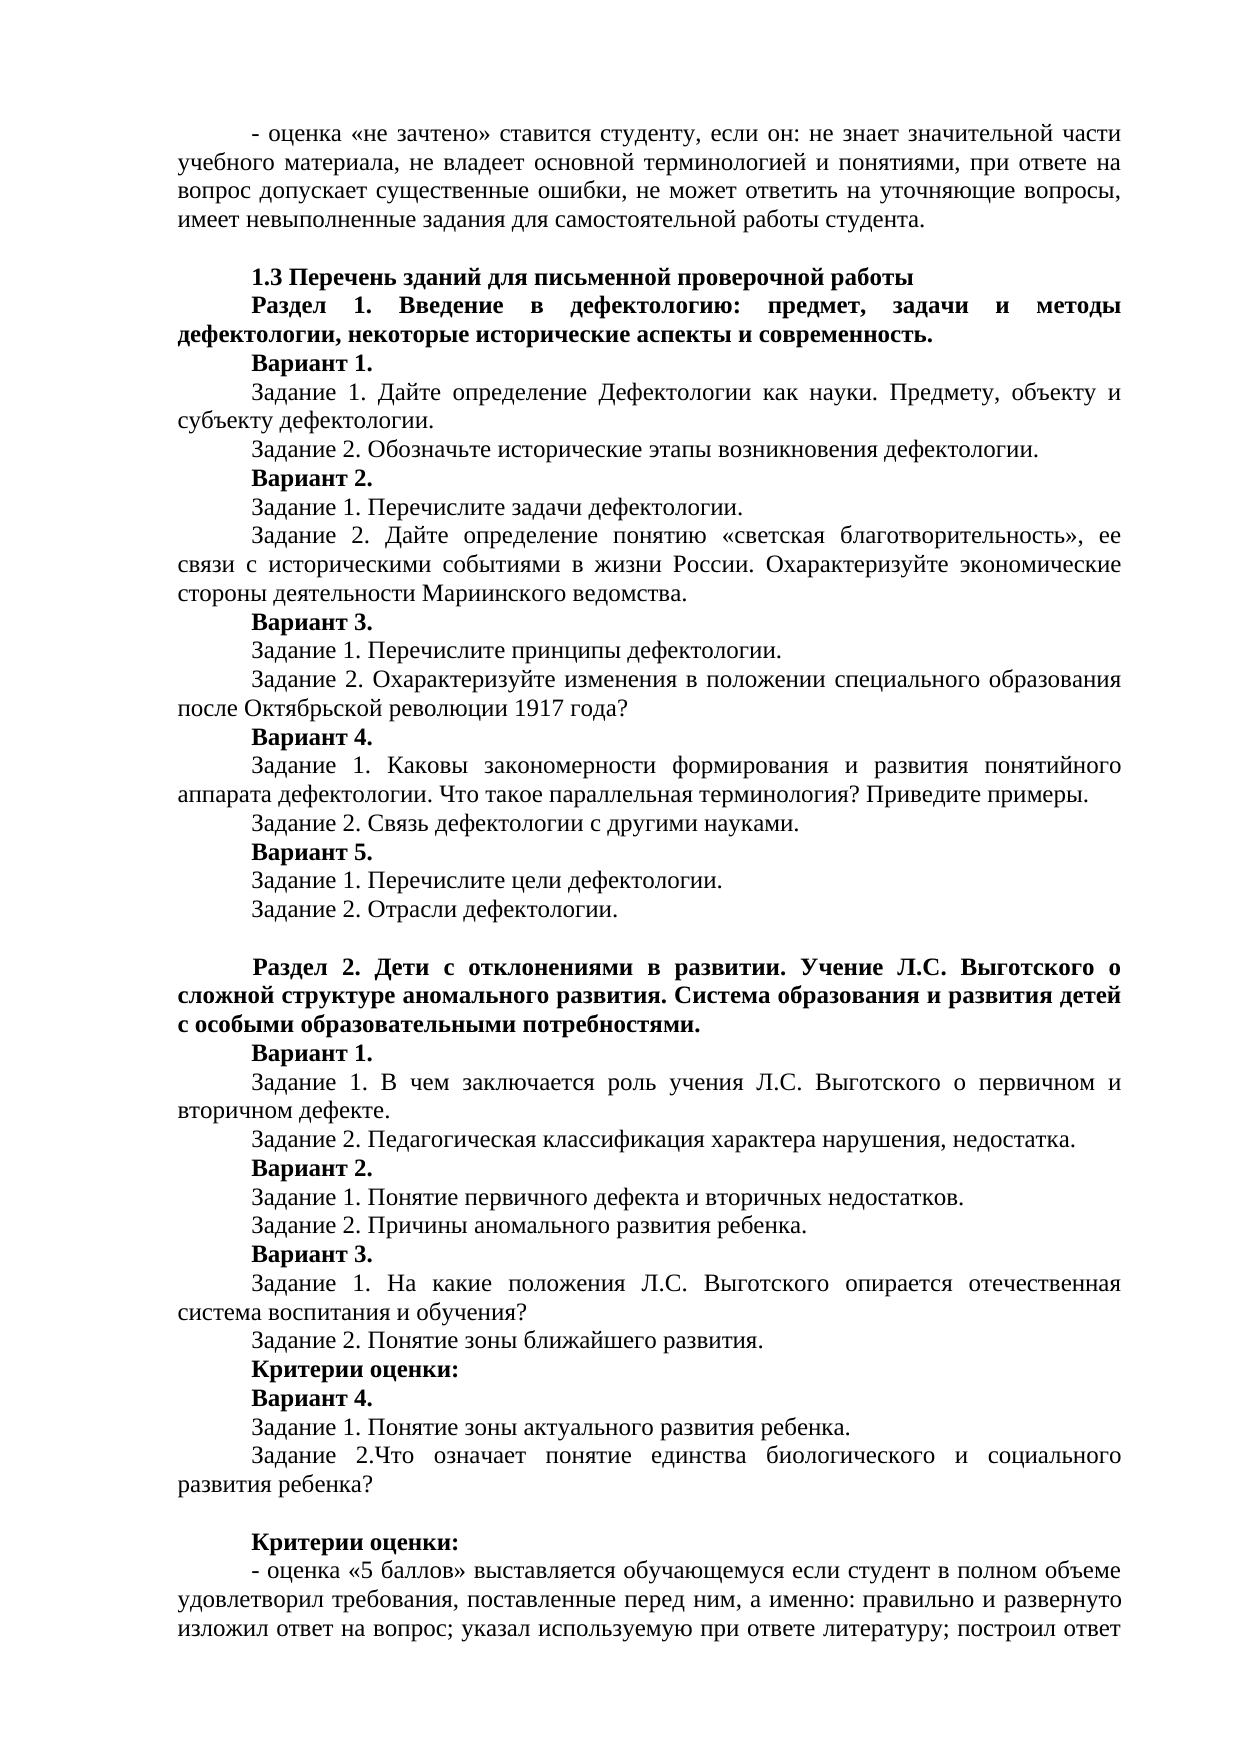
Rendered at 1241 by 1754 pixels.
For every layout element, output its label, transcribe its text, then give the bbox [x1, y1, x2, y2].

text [177, 1556, 1122, 1642]
text Раздел 1. Введение в дефектологию: предмет, задачи и методы дефектологии, некоторые исторические аспекты и современность. [177, 291, 1122, 348]
text Задание 2. Педагогическая классификация характера нарушения, недостатка. [177, 1124, 1128, 1153]
text - оценка «не зачтено» ставится студенту, если он: не знает значительной части учебного материала, не владеет основной терминологией и понятиями, при ответе на вопрос допускает существенные ошибки, не может ответить на уточняющие вопросы, имеет невыполненные задания для самостоятельной работы студента. [177, 118, 1122, 233]
text Критерии оценки: [177, 1527, 1122, 1556]
text Вариант 4. [177, 722, 1122, 751]
text Задание 1. Перечислите цели дефектологии. [177, 866, 1122, 894]
text Задание 1. Понятие первичного дефекта и вторичных недостатков. [177, 1182, 1122, 1211]
text Раздел 2. Дети с отклонениями в развитии. Учение Л.С. Выготского о сложной структуре аномального развития. Система образования и развития детей с особыми образовательными потребностями. [177, 952, 1122, 1038]
text Задание 1. Перечислите задачи дефектологии. [177, 492, 1122, 521]
text Задание 1. Дайте определение Дефектологии как науки. Предмету, объекту и субъекту дефектологии. [177, 377, 1122, 434]
text Задание 2. Отрасли дефектологии. [177, 894, 1128, 923]
text Задание 2. Причины аномального развития ребенка. [177, 1211, 1122, 1239]
text Задание 1. В чем заключается роль учения Л.С. Выготского о первичном и вторичном дефекте. [177, 1067, 1122, 1124]
text Задание 2. Охарактеризуйте изменения в положении специального образования после Октябрьской революции 1917 года? [177, 664, 1122, 722]
text Задание 1. Каковы закономерности формирования и развития понятийного аппарата дефектологии. Что такое параллельная терминология? Приведите примеры. [177, 751, 1122, 808]
text Вариант 2. [177, 463, 1122, 492]
text Задание 2. Связь дефектологии с другими науками. [177, 808, 1122, 837]
text 1.3 Перечень зданий для письменной проверочной работы [177, 262, 1122, 291]
text Вариант 2. [177, 1153, 1122, 1182]
text Задание 1. На какие положения Л.С. Выготского опирается отечественная система воспитания и обучения? [177, 1268, 1122, 1326]
text Вариант 3. [177, 1239, 1122, 1268]
text Вариант 3. [177, 607, 1122, 636]
text Задание 2.Что означает понятие единства биологического и социального развития ребенка? [177, 1441, 1122, 1498]
text Задание 1. Перечислите принципы дефектологии. [177, 636, 1122, 664]
text Задание 2. Дайте определение понятию «светская благотворительность», ее связи с историческими событиями в жизни России. Охарактеризуйте экономические стороны деятельности Мариинского ведомства. [177, 521, 1122, 607]
text Критерии оценки: [177, 1354, 1122, 1383]
text Вариант 1. [177, 1038, 1122, 1067]
text Вариант 5. [177, 837, 1122, 866]
text Вариант 4. [177, 1383, 1122, 1412]
text Задание 2. Понятие зоны ближайшего развития. [177, 1326, 1122, 1354]
text Вариант 1. [177, 348, 1122, 377]
text Задание 1. Понятие зоны актуального развития ребенка. [177, 1412, 1122, 1441]
text Задание 2. Обозначьте исторические этапы возникновения дефектологии. [177, 434, 1122, 463]
